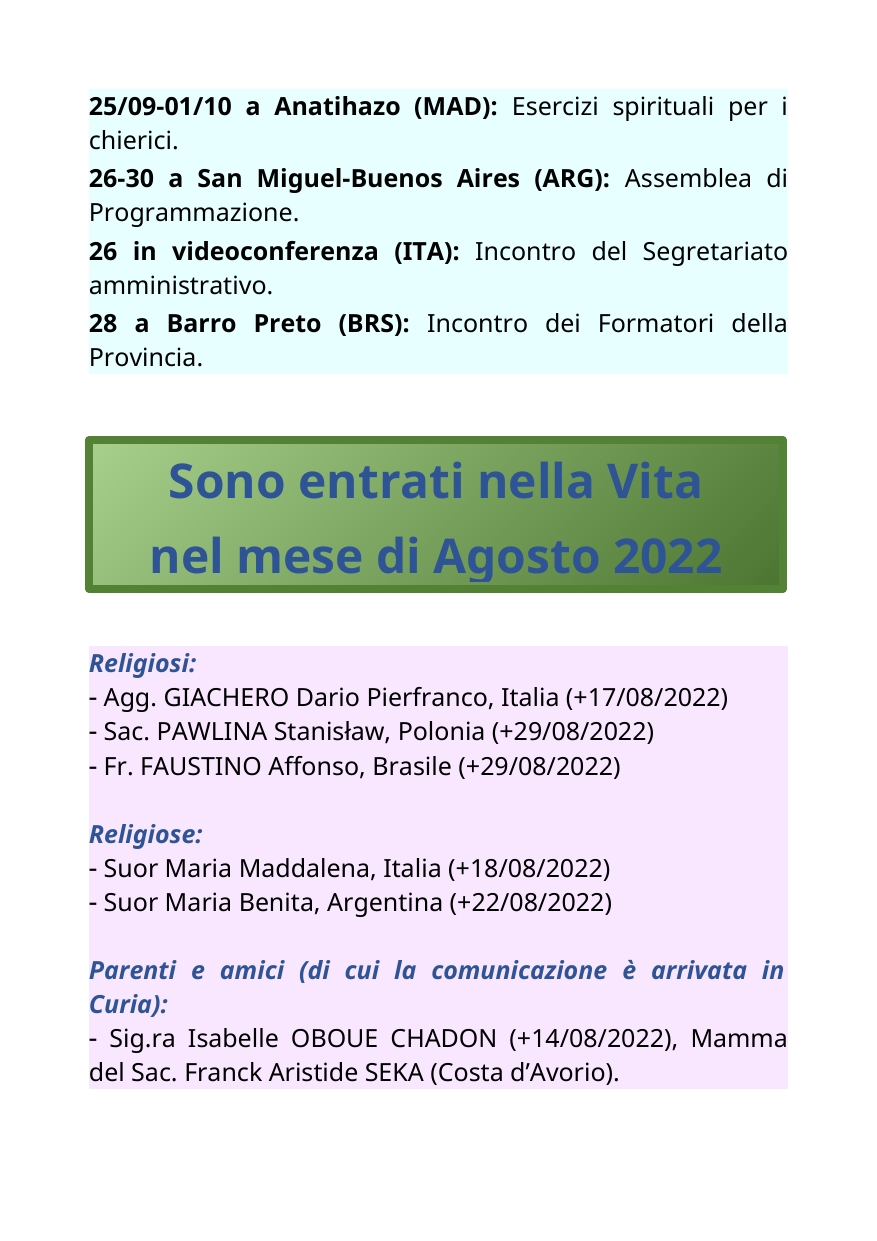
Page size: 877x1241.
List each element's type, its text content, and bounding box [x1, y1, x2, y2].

text Religiosi: [89, 646, 788, 680]
text 26 in videoconferenza (ITA): Incontro del Segretariato amministrativo. [89, 233, 788, 301]
text Parenti e amici (di cui la comunicazione è arrivata in Curia): [89, 952, 788, 1021]
text Suor Maria Maddalena, Italia (+18/08/2022) [89, 850, 788, 884]
text Sac. PAWLINA Stanisław, Polonia (+29/08/2022) [89, 714, 788, 748]
text Religiose: [89, 816, 788, 850]
text Fr. FAUSTINO Affonso, Brasile (+29/08/2022) [89, 748, 788, 782]
text Sig.ra Isabelle OBOUE CHADON (+14/08/2022), Mamma del Sac. Franck Aristide SEKA (Costa d’Avorio). [89, 1021, 788, 1089]
text Agg. GIACHERO Dario Pierfranco, Italia (+17/08/2022) [89, 680, 788, 714]
text 25/09-01/10 a Anatihazo (MAD): Esercizi spirituali per i chierici. [89, 89, 788, 157]
text 28 a Barro Preto (BRS): Incontro dei Formatori della Provincia. [89, 306, 788, 374]
text Suor Maria Benita, Argentina (+22/08/2022) [89, 884, 788, 918]
text 26-30 a San Miguel-Buenos Aires (ARG): Assemblea di Programmazione. [89, 161, 788, 229]
